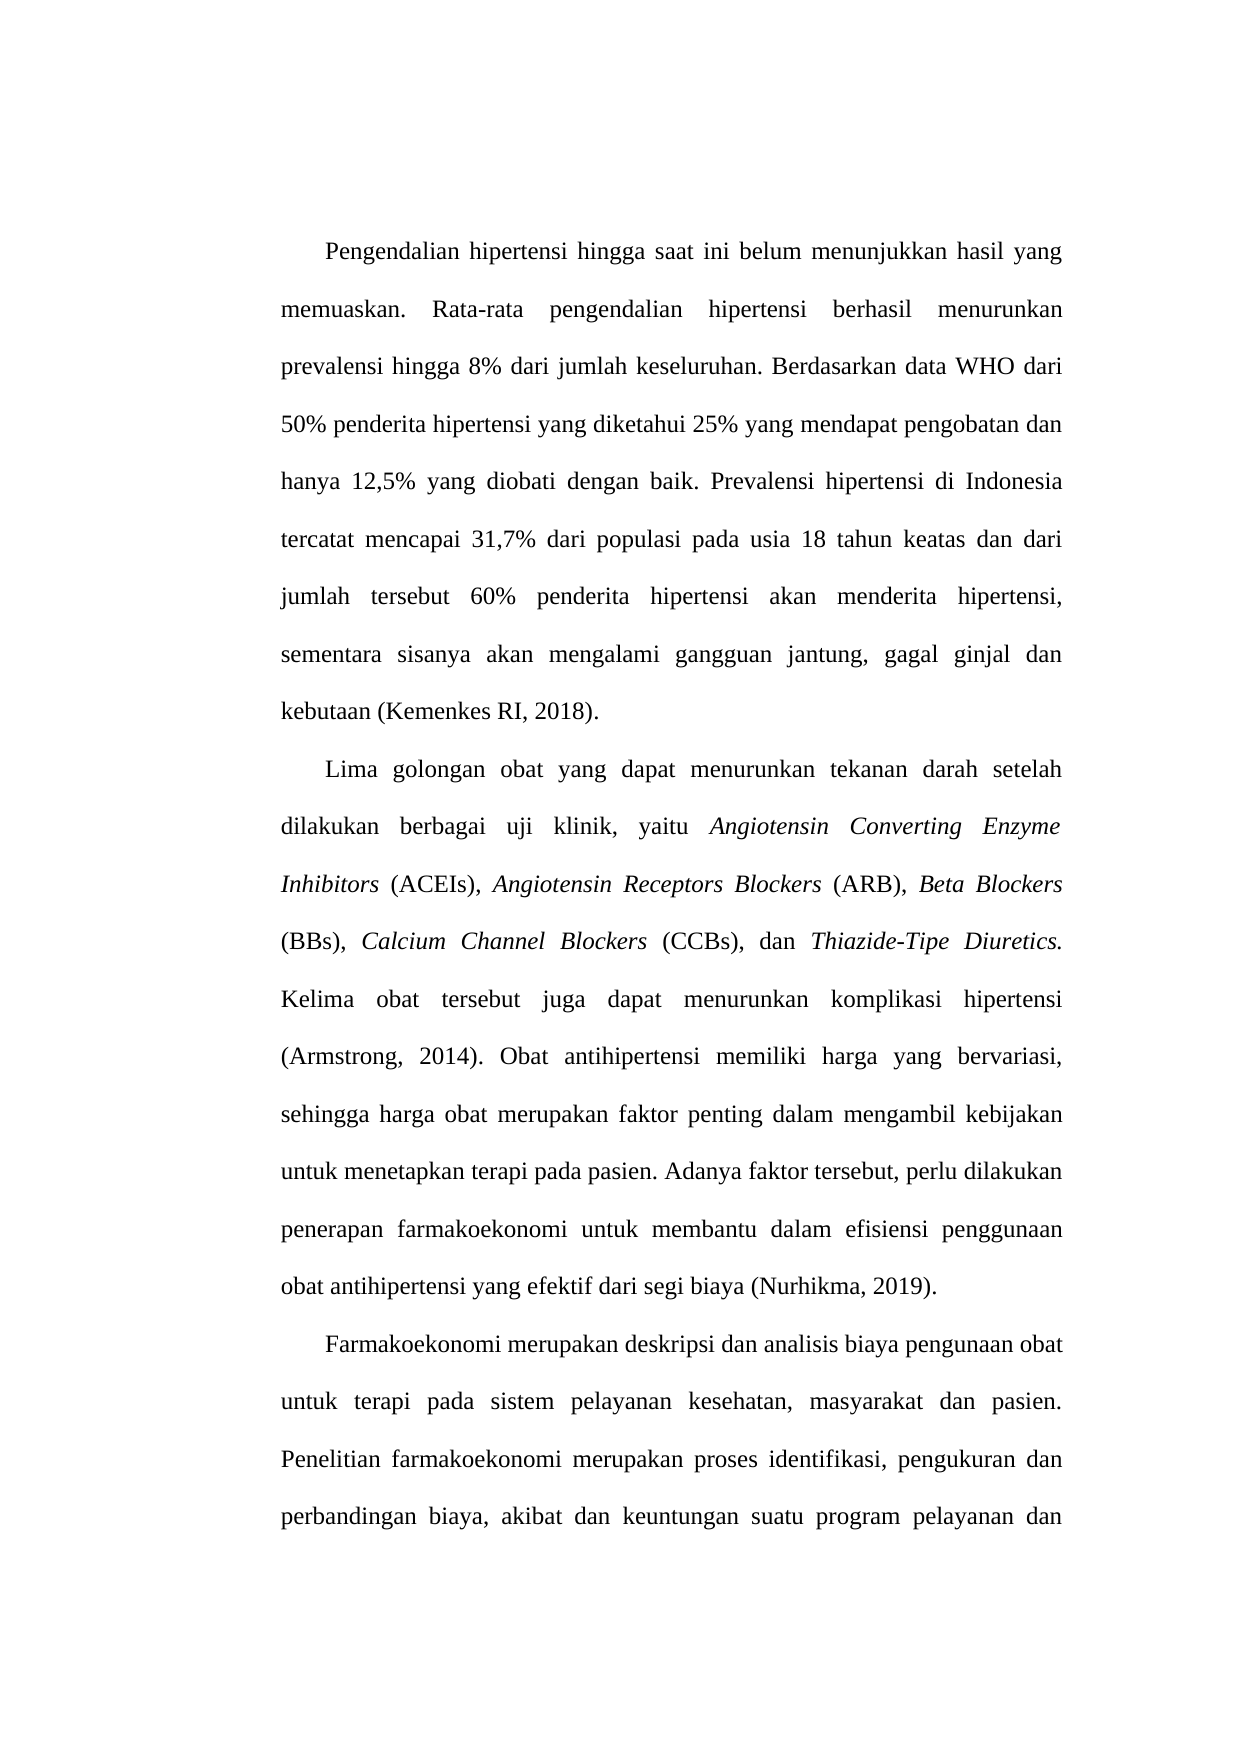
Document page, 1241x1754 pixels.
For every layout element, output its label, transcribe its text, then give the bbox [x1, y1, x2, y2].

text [281, 1329, 1063, 1530]
text Pengendalian hipertensi hingga saat ini belum menunjukkan hasil yang memuaskan. Rata-rata pengendalian hipertensi berhasil menurunkan prevalensi hingga 8% dari jumlah keseluruhan. Berdasarkan data WHO dari 50% penderita hipertensi yang diketahui 25% yang mendapat pengobatan dan hanya 12,5% yang diobati dengan baik. Prevalensi hipertensi di Indonesia tercatat mencapai 31,7% dari populasi pada usia 18 tahun keatas dan dari jumlah tersebut 60% penderita hipertensi akan menderita hipertensi, sementara sisanya akan mengalami gangguan jantung, gagal ginjal dan kebutaan (Kemenkes RI, 2018). [281, 236, 1063, 725]
text Lima golongan obat yang dapat menurunkan tekanan darah setelah dilakukan berbagai uji klinik, yaitu Angiotensin Converting Enzyme Inhibitors (ACEIs), Angiotensin Receptors Blockers (ARB), Beta Blockers (BBs), Calcium Channel Blockers (CCBs), dan Thiazide-Tipe Diuretics. Kelima obat tersebut juga dapat menurunkan komplikasi hipertensi (Armstrong, 2014). Obat antihipertensi memiliki harga yang bervariasi, sehingga harga obat merupakan faktor penting dalam mengambil kebijakan untuk menetapkan terapi pada pasien. Adanya faktor tersebut, perlu dilakukan penerapan farmakoekonomi untuk membantu dalam efisiensi penggunaan obat antihipertensi yang efektif dari segi biaya (Nurhikma, 2019). [281, 754, 1063, 1300]
